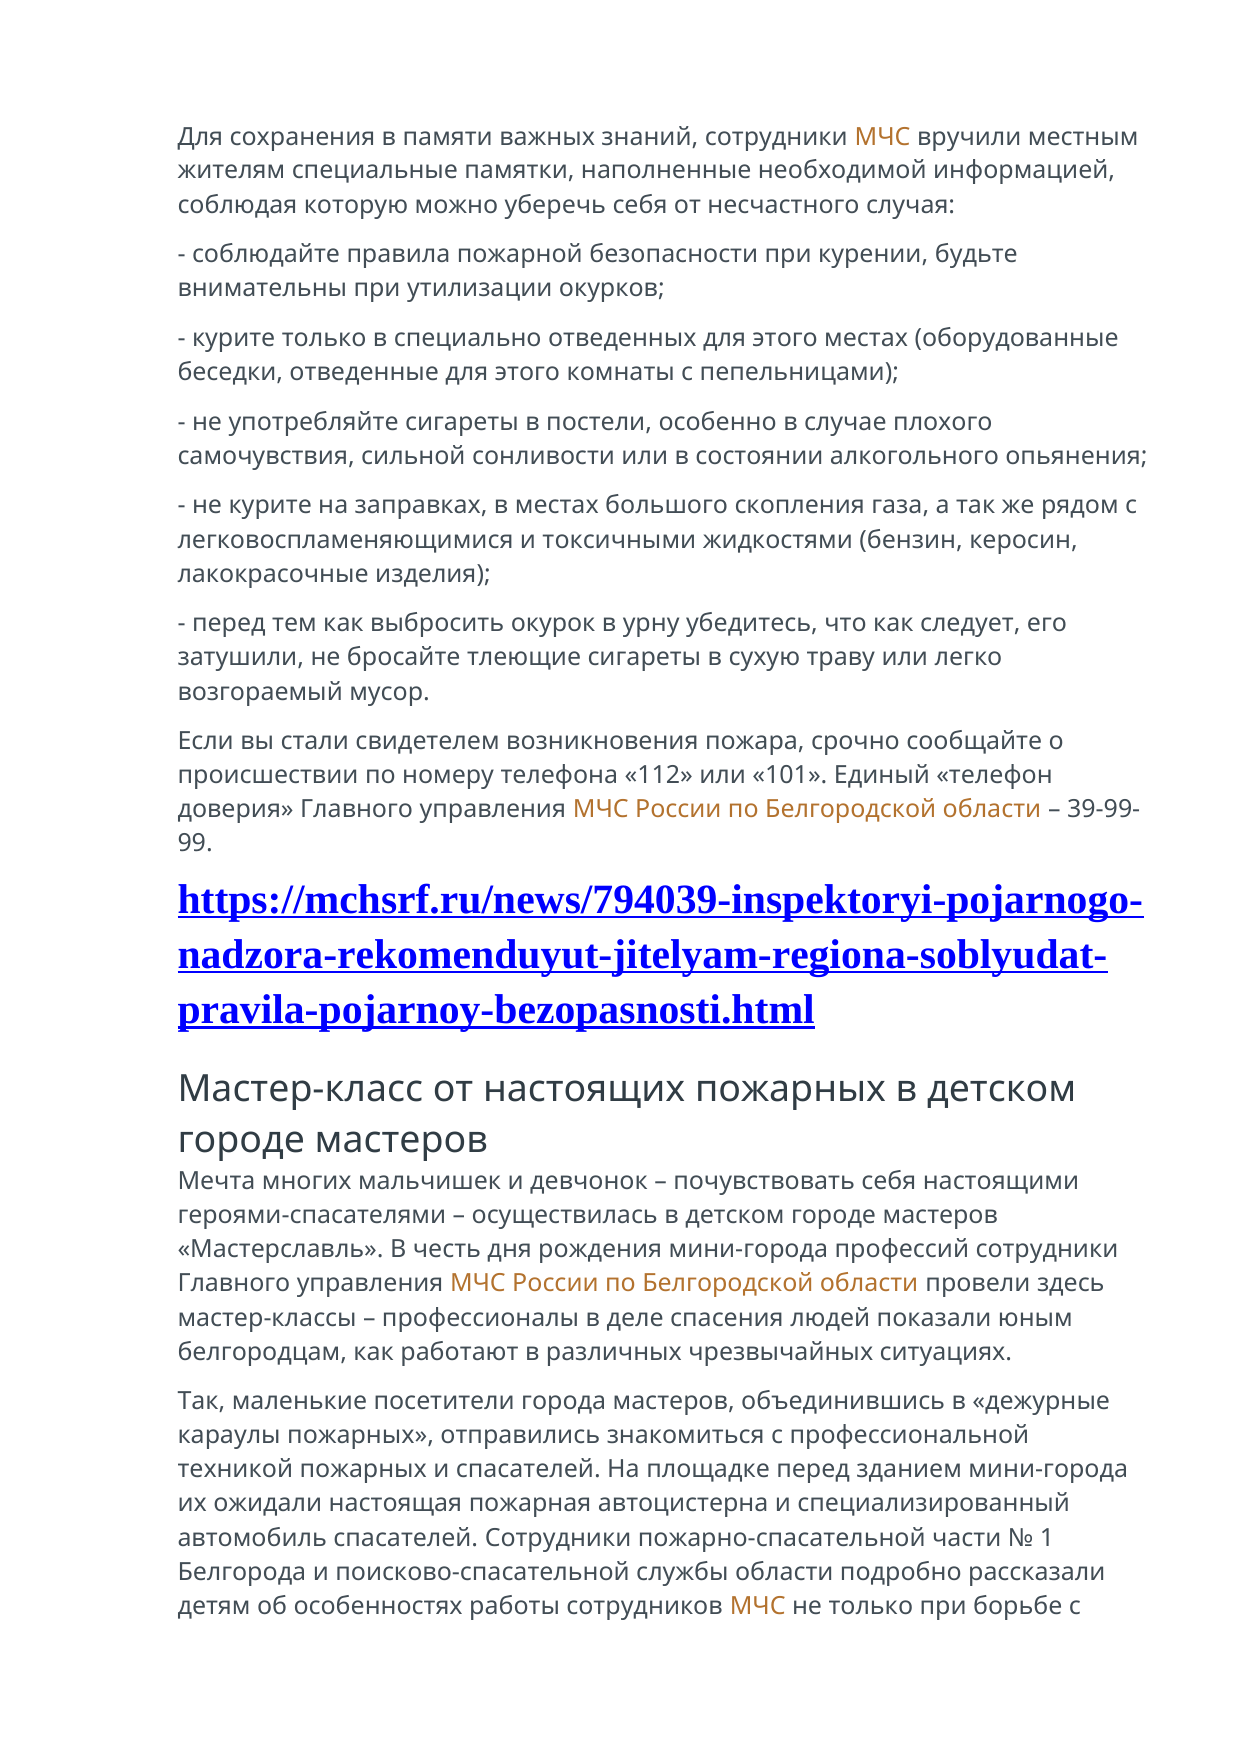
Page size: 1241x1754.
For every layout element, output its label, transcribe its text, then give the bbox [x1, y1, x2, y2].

text https://mchsrf.ru/news/794039-inspektoryi-pojarnogo-nadzora-rekomenduyut-jitelyam-regiona-soblyudat-pravila-pojarnoy-bezopasnosti.html [177, 875, 1152, 1033]
text Мечта многих мальчишек и девчонок – почувствовать себя настоящими героями-спасателями – осуществилась в детском городе мастеров «Мастерславль». В честь дня рождения мини-города профессий сотрудники Главного управления МЧС России по Белгородской области провели здесь мастер-классы – профессионалы в деле спасения людей показали юным белгородцам, как работают в различных чрезвычайных ситуациях. [177, 1163, 1152, 1367]
text Если вы стали свидетелем возникновения пожара, срочно сообщайте о происшествии по номеру телефона «112» или «101». Единый «телефон доверия» Главного управления МЧС России по Белгородской области – 39-99-99. [177, 723, 1152, 859]
text - соблюдайте правила пожарной безопасности при курении, будьте внимательны при утилизации окурков; [177, 236, 1152, 304]
text - перед тем как выбросить окурок в урну убедитесь, что как следует, его затушили, не бросайте тлеющие сигареты в сухую траву или легко возгораемый мусор. [177, 605, 1152, 707]
text - не курите на заправках, в местах большого скопления газа, а так же рядом с легковоспламеняющимися и токсичными жидкостями (бензин, керосин, лакокрасочные изделия); [177, 487, 1152, 589]
text Для сохранения в памяти важных знаний, сотрудники МЧС вручили местным жителям специальные памятки, наполненные необходимой информацией, соблюдая которую можно уберечь себя от несчастного случая: [177, 118, 1152, 220]
text - не употребляйте сигареты в постели, особенно в случае плохого самочувствия, сильной сонливости или в состоянии алкогольного опьянения; [177, 403, 1152, 472]
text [177, 1383, 1152, 1621]
text - курите только в специально отведенных для этого местах (оборудованные беседки, отведенные для этого комнаты с пепельницами); [177, 320, 1152, 388]
text Мастер-класс от настоящих пожарных в детском городе мастеров [488, 1061, 1152, 1163]
